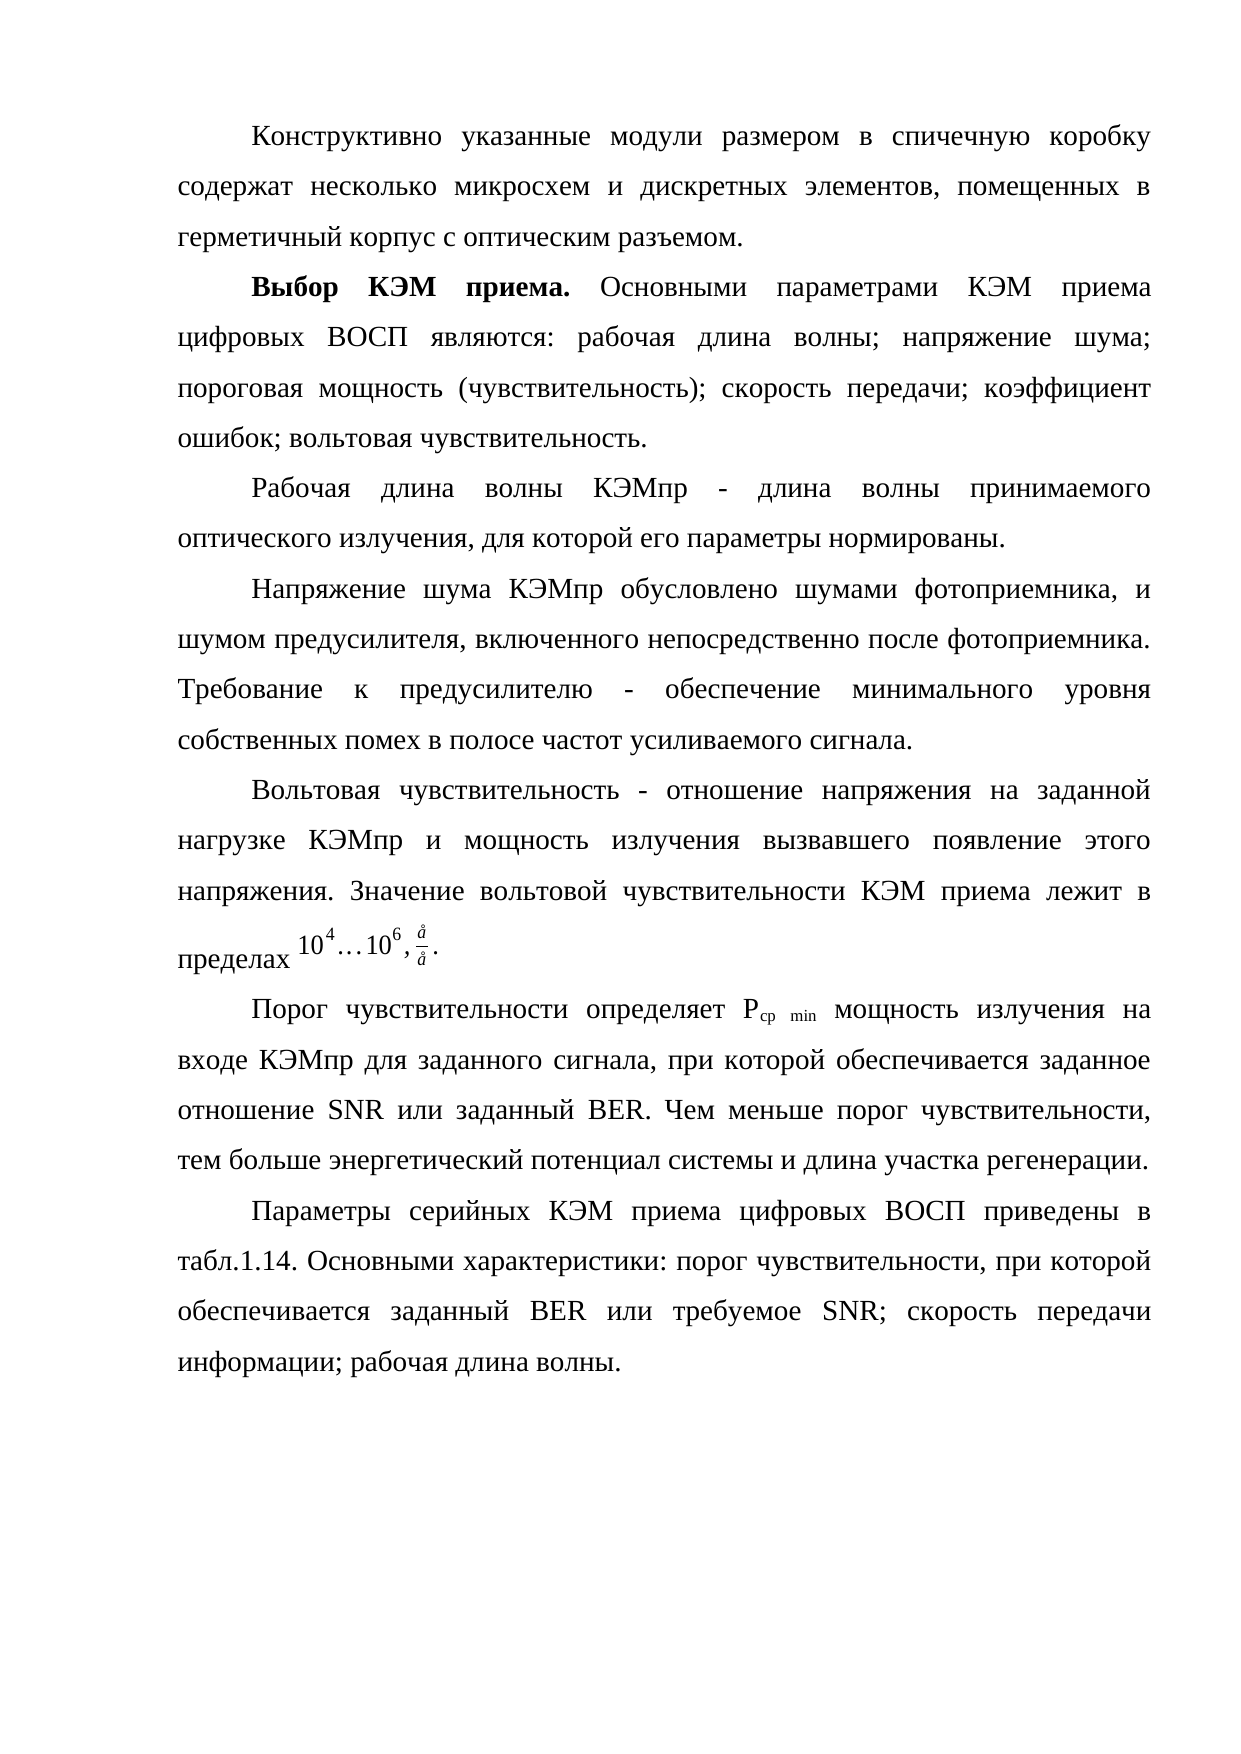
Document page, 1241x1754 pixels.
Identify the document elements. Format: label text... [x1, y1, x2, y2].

text Параметры серийных КЭМ приема цифровых ВОСП приведены в табл.1.14. Основными характеристики: порог чувствительности, при которой обеспечивается заданный BER или требуемое SNR; скорость передачи информации; рабочая длина волны. [177, 1193, 1152, 1377]
text Порог чувствительности определяет Рср min мощность излучения на входе КЭМпр для заданного сигнала, при которой обеспечивается заданное отношение SNR или заданный BER. Чем меньше порог чувствительности, тем больше энергетический потенциал системы и длина участка регенерации. [177, 991, 1152, 1176]
text Вольтовая чувствительность - отношение напряжения на заданной нагрузке КЭМпр и мощность излучения вызвавшего появление этого напряжения. Значение вольтовой чувствительности КЭМ приема лежит в пределах [177, 772, 1152, 975]
text Выбор КЭМ приема. Основными параметрами КЭМ приема цифровых ВОСП являются: рабочая длина волны; напряжение шума; пороговая мощность (чувствительность); скорость передачи; коэффициент ошибок; вольтовая чувствительность. [177, 269, 1152, 453]
text Напряжение шума КЭМпр обусловлено шумами фотоприемника, и шумом предусилителя, включенного непосредственно после фотоприемника. Требование к предусилителю - обеспечение минимального уровня собственных помех в полосе частот усиливаемого сигнала. [177, 571, 1152, 755]
text Конструктивно указанные модули размером в спичечную коробку содержат несколько микросхем и дискретных элементов, помещенных в герметичный корпус с оптическим разъемом. [177, 118, 1152, 252]
text Рабочая длина волны КЭМпр - длина волны принимаемого оптического излучения, для которой его параметры нормированы. [177, 470, 1152, 554]
